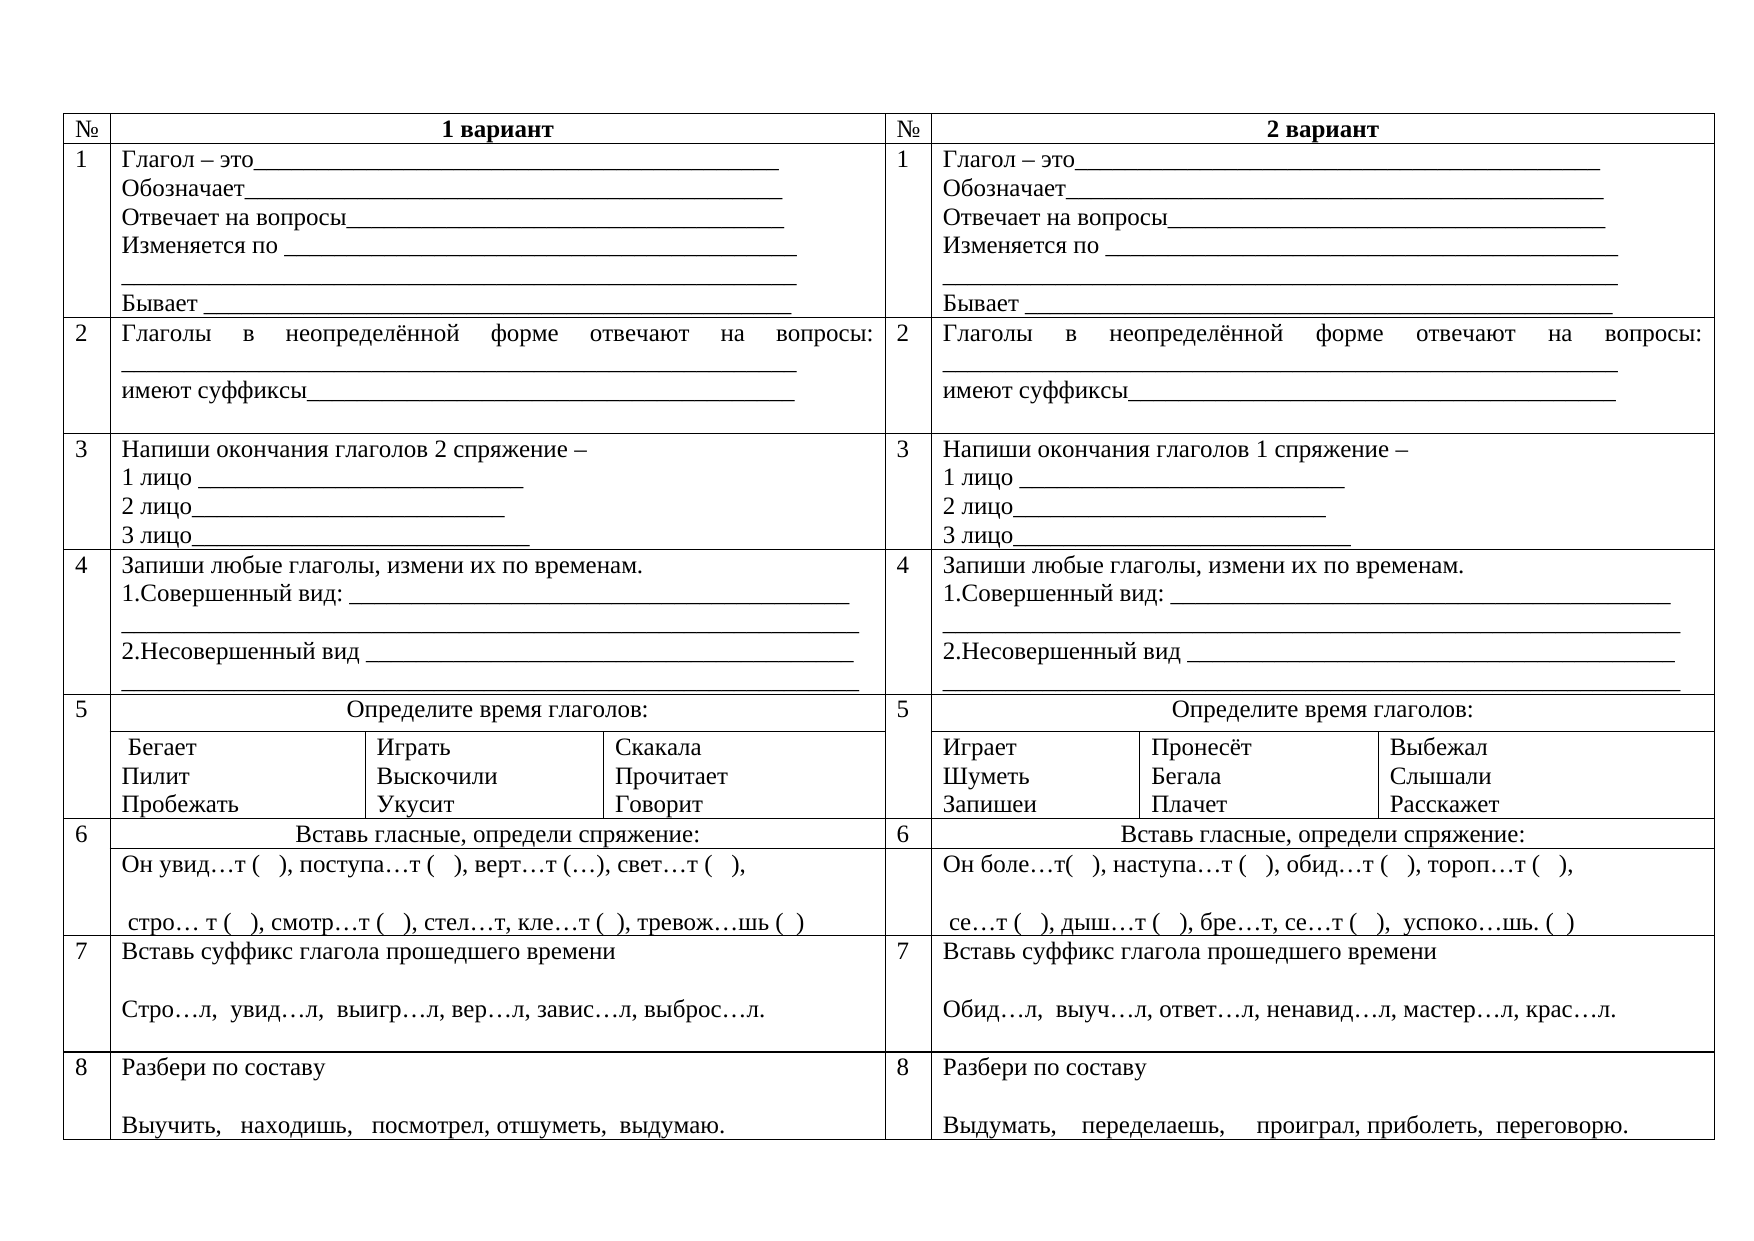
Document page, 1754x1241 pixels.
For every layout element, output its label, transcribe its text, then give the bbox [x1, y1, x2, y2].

table_cell Запиши любые глаголы, измени их по временам. 1.Совершенный вид: ________________________________________ ___________________________________________________________ 2.Несовершенный вид _______________________________________ ___________________________________________________________ [932, 550, 1714, 693]
table_cell Определите время глаголов: [111, 695, 885, 731]
table_cell Играть Выскочили Укусит [366, 732, 603, 818]
table_cell Напиши окончания глаголов 2 спряжение – 1 лицо __________________________ 2 лицо_________________________ 3 лицо___________________________ [111, 434, 885, 549]
table_cell [886, 849, 931, 935]
table_cell 8 [886, 1053, 931, 1139]
table_header № [64, 114, 110, 143]
table_cell Запиши любые глаголы, измени их по временам. 1.Совершенный вид: ________________________________________ ___________________________________________________________ 2.Несовершенный вид _______________________________________ ___________________________________________________________ [111, 550, 885, 693]
table_cell 4 [886, 550, 931, 693]
table_cell 8 [64, 1053, 110, 1139]
table_header 2 вариант [932, 114, 1714, 143]
table_cell Вставь гласные, определи спряжение: [932, 819, 1714, 848]
table_cell 2 [64, 318, 110, 433]
table_cell Глагол – это__________________________________________ Обозначает___________________________________________ Отвечает на вопросы___________________________________ Изменяется по _________________________________________ ______________________________________________________ Бывает _______________________________________________ [932, 144, 1714, 317]
table_cell Разбери по составу Выдумать, переделаешь, проиграл, приболеть, переговорю. [932, 1053, 1714, 1139]
table_header 1 вариант [111, 114, 885, 143]
table_cell 1 [64, 144, 110, 317]
table_cell Вставь гласные, определи спряжение: [111, 819, 885, 848]
table_cell Глаголы в неопределённой форме отвечают на вопросы: ______________________________________________________ имеют суффиксы_______________________________________ [932, 318, 1714, 433]
table_cell Разбери по составу Выучить, находишь, посмотрел, отшуметь, выдумаю. [111, 1053, 885, 1139]
table_cell 7 [886, 936, 931, 1051]
table_cell 5 [64, 695, 110, 818]
table_cell Вставь суффикс глагола прошедшего времени Обид…л, выуч…л, ответ…л, ненавид…л, мастер…л, крас…л. [932, 936, 1714, 1051]
table_cell 5 [886, 695, 931, 818]
table_header № [886, 114, 931, 143]
table_cell Вставь суффикс глагола прошедшего времени Стро…л, увид…л, выигр…л, вер…л, завис…л, выброс…л. [111, 936, 885, 1051]
table_cell Он увид…т ( ), поступа…т ( ), верт…т (…), свет…т ( ), стро… т ( ), смотр…т ( ), стел…т, кле…т ( ), тревож…шь ( ) [111, 849, 885, 935]
table_cell Он боле…т( ), наступа…т ( ), обид…т ( ), тороп…т ( ), се…т ( ), дыш…т ( ), бре…т, се…т ( ), успоко…шь. ( ) [932, 849, 1714, 935]
table_cell Напиши окончания глаголов 1 спряжение – 1 лицо __________________________ 2 лицо_________________________ 3 лицо___________________________ [932, 434, 1714, 549]
table_cell 1 [886, 144, 931, 317]
table_cell 7 [64, 936, 110, 1051]
table_cell Глагол – это__________________________________________ Обозначает___________________________________________ Отвечает на вопросы___________________________________ Изменяется по _________________________________________ ______________________________________________________ Бывает _______________________________________________ [111, 144, 885, 317]
table_cell 3 [64, 434, 110, 549]
table_cell 3 [886, 434, 931, 549]
table_cell Пронесёт Бегала Плачет [1140, 732, 1378, 818]
table_cell 6 [886, 819, 931, 848]
table_cell Играет Шуметь Запишеи [932, 732, 1139, 818]
table_cell Определите время глаголов: [932, 695, 1714, 731]
table_cell 2 [886, 318, 931, 433]
table_cell 6 [64, 819, 110, 935]
table_cell Скакала Прочитает Говорит [604, 732, 885, 818]
table_cell 4 [64, 550, 110, 693]
table_cell Выбежал Слышали Расскажет [1379, 732, 1714, 818]
table_cell Бегает Пилит Пробежать [111, 732, 365, 818]
table_cell Глаголы в неопределённой форме отвечают на вопросы: ______________________________________________________ имеют суффиксы_______________________________________ [111, 318, 885, 433]
